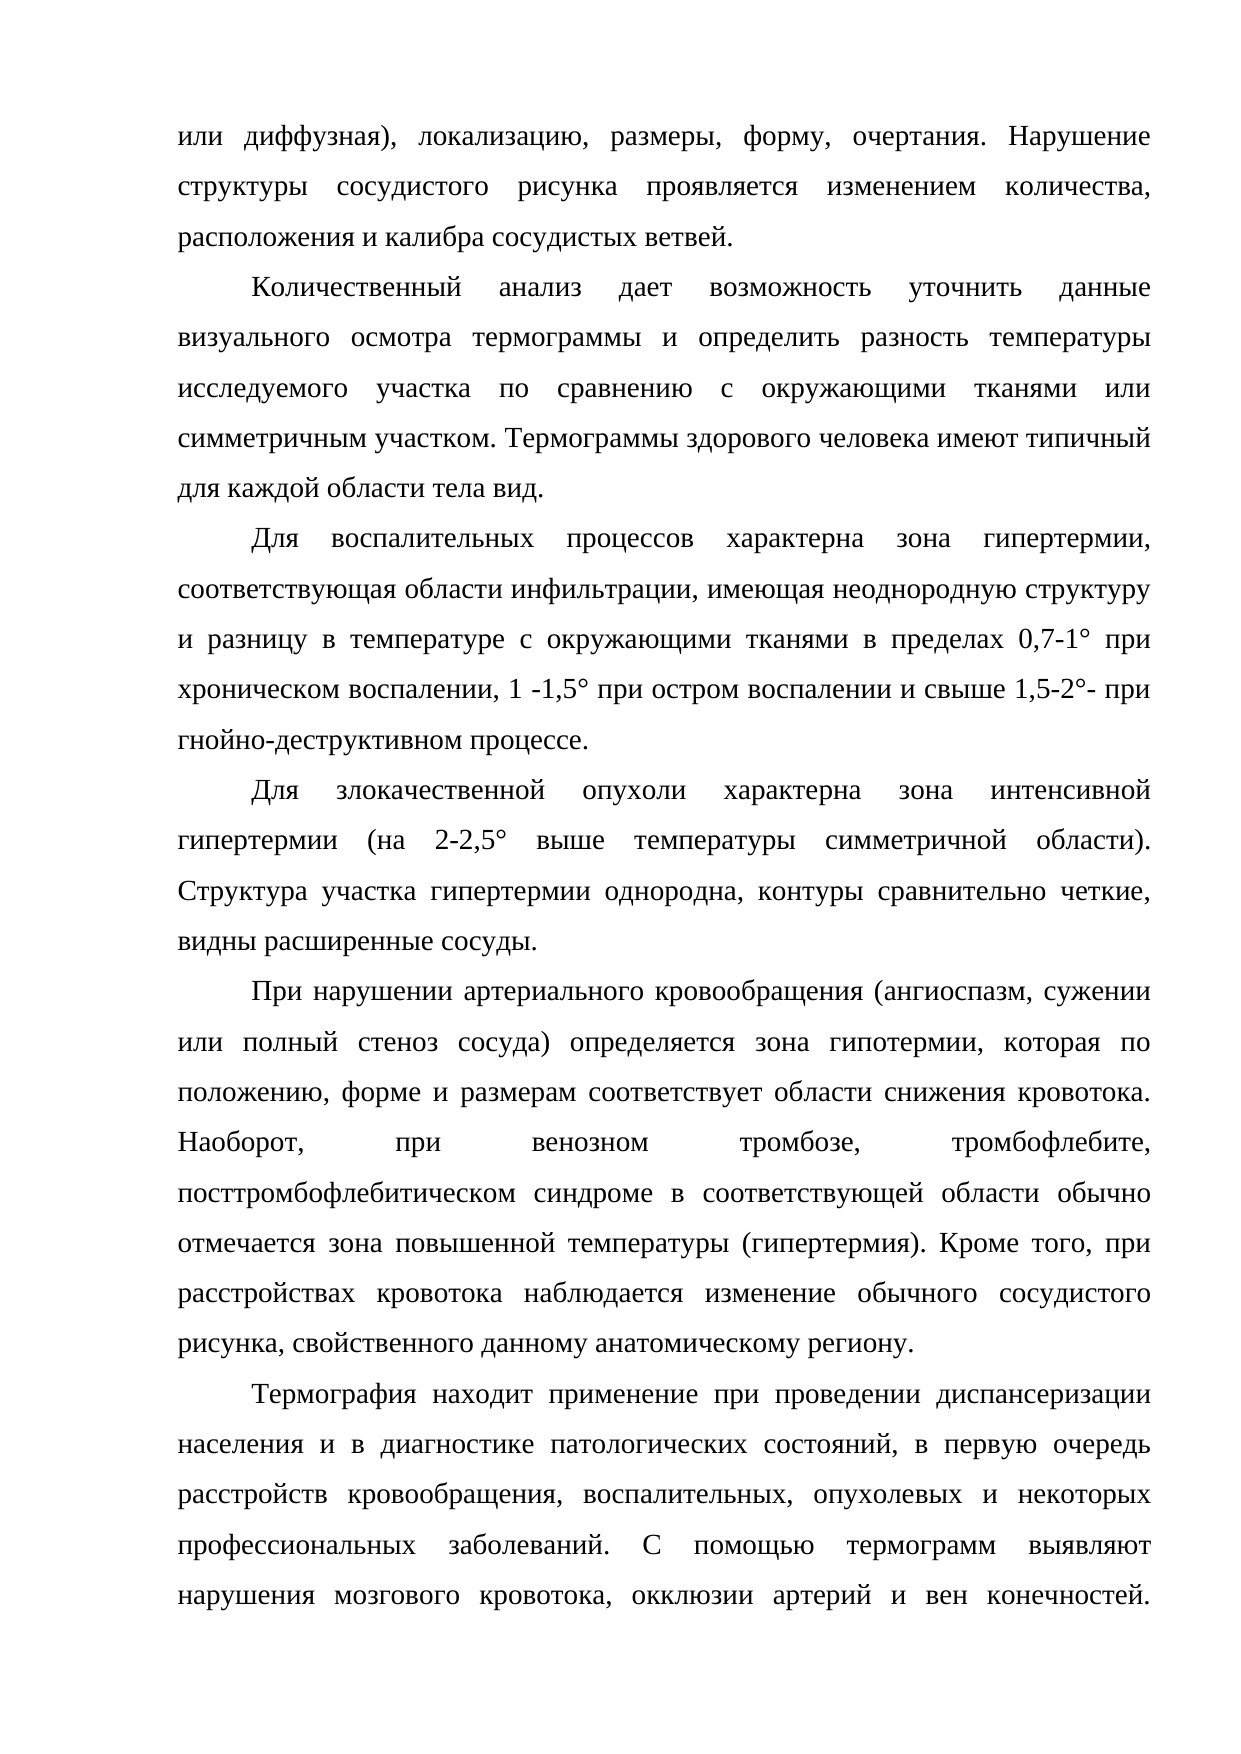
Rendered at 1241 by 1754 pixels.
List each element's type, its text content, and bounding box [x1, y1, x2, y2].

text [177, 118, 1152, 252]
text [177, 1376, 1152, 1611]
text Для воспалительных процессов характерна зона гипертермии, соответствующая области инфильтрации, имеющая неоднородную структуру и разницу в температуре с окружающими тканями в пределах 0,7-1° при хроническом воспалении, 1 -1,5° при остром воспалении и свыше 1,5-2°- при гнойно-деструктивном процессе. [177, 521, 1152, 755]
text Количественный анализ дает возможность уточнить данные визуального осмотра термограммы и определить разность температуры исследуемого участка по сравнению с окружающими тканями или симметричным участком. Термограммы здорового человека имеют типичный для каждой области тела вид. [177, 269, 1152, 504]
text При нарушении артериального кровообращения (ангиоспазм, сужении или полный стеноз сосуда) определяется зона гипотермии, которая по положению, форме и размерам соответствует области снижения кровотока. Наоборот, при венозном тромбозе, тромбофлебите, посттромбофлебитическом синдроме в соответствующей области обычно отмечается зона повышенной температуры (гипертермия). Кроме того, при расстройствах кровотока наблюдается изменение обычного сосудистого рисунка, свойственного данному анатомическому региону. [177, 973, 1152, 1359]
text Для злокачественной опухоли характерна зона интенсивной гипертермии (на 2-2,5° выше температуры симметричной области). Структура участка гипертермии однородна, контуры сравнительно четкие, видны расширенные сосуды. [177, 772, 1152, 957]
